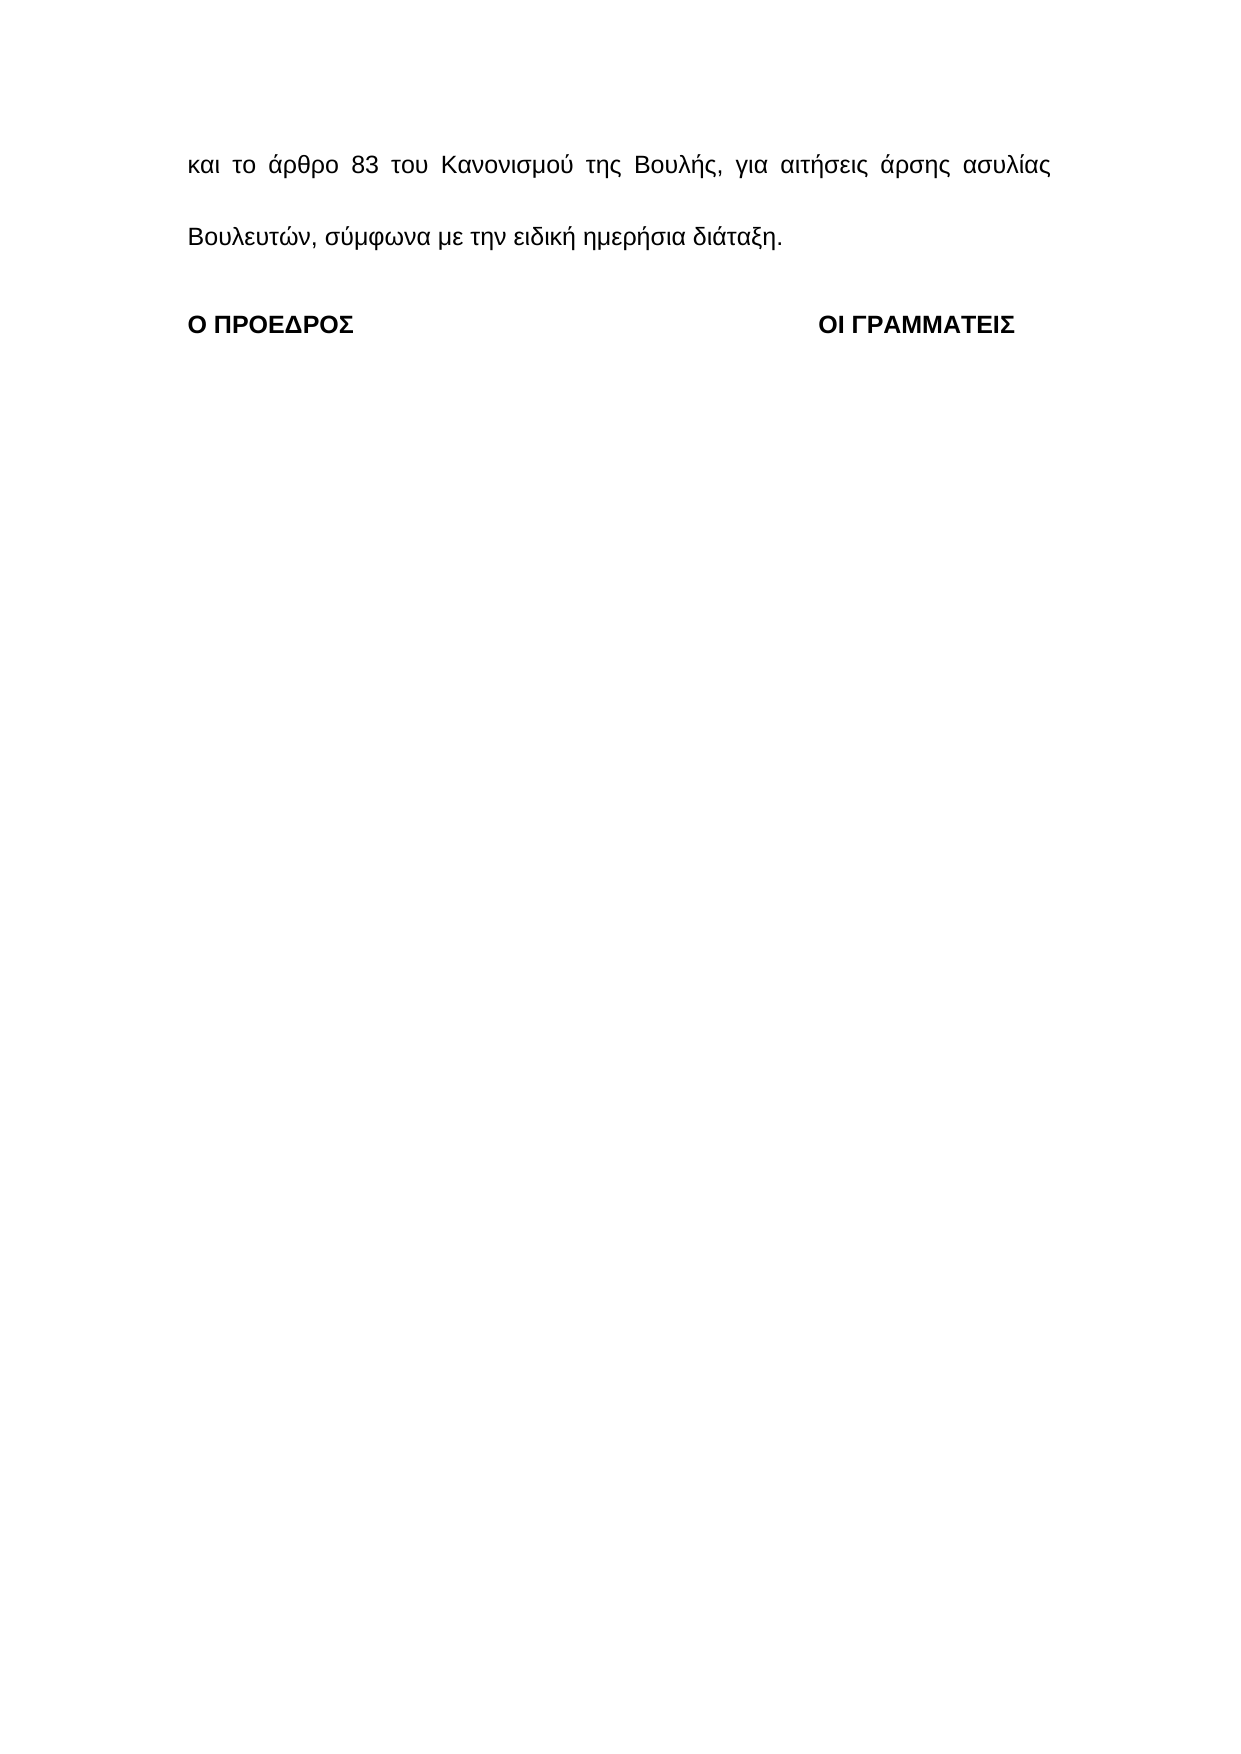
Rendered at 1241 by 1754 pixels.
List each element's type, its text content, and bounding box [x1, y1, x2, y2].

text Ο ΠΡΟΕΔΡΟΣ ΟΙ ΓΡΑΜΜΑΤΕΙΣ [187, 310, 1053, 339]
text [187, 150, 1053, 251]
